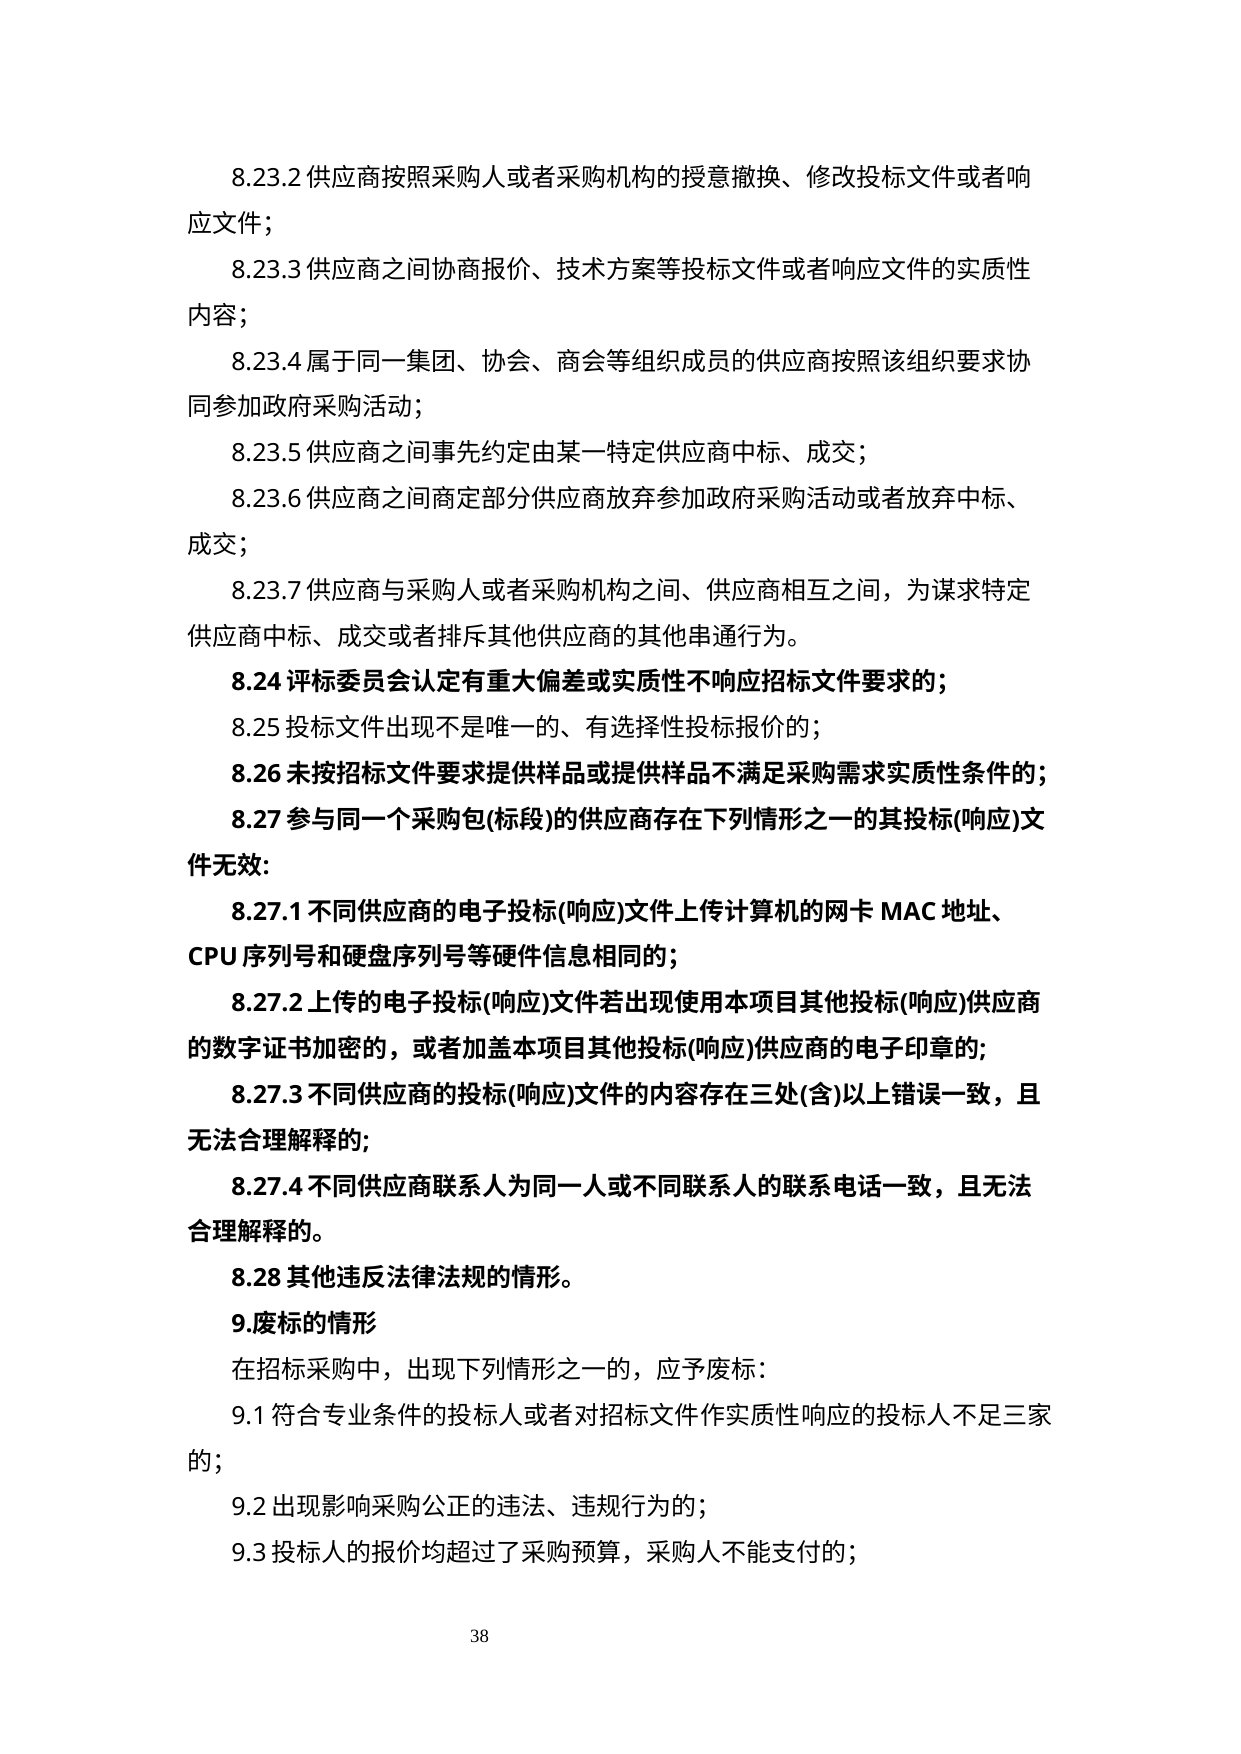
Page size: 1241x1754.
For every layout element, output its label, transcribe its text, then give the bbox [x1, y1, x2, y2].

text 8.27.3不同供应商的投标(响应)文件的内容存在三处(含)以上错误一致，且无法合理解释的; [187, 1067, 1053, 1158]
text 9.1符合专业条件的投标人或者对招标文件作实质性响应的投标人不足三家的； [187, 1387, 1053, 1479]
text 8.23.3供应商之间协商报价、技术方案等投标文件或者响应文件的实质性内容； [187, 242, 1053, 333]
text 9.废标的情形 [187, 1296, 1053, 1342]
text 8.26未按招标文件要求提供样品或提供样品不满足采购需求实质性条件的； [187, 746, 1053, 792]
text 8.23.2供应商按照采购人或者采购机构的授意撤换、修改投标文件或者响应文件； [187, 150, 1053, 242]
text 8.28其他违反法律法规的情形。 [187, 1250, 1053, 1296]
text 8.24评标委员会认定有重大偏差或实质性不响应招标文件要求的； [187, 654, 1053, 700]
text 8.27.2上传的电子投标(响应)文件若出现使用本项目其他投标(响应)供应商的数字证书加密的，或者加盖本项目其他投标(响应)供应商的电子印章的; [187, 975, 1053, 1067]
text 8.23.4属于同一集团、协会、商会等组织成员的供应商按照该组织要求协同参加政府采购活动； [187, 333, 1053, 425]
text 8.27.4不同供应商联系人为同一人或不同联系人的联系电话一致，且无法合理解释的。 [187, 1158, 1053, 1250]
text 8.27.1不同供应商的电子投标(响应)文件上传计算机的网卡MAC地址、CPU序列号和硬盘序列号等硬件信息相同的； [187, 883, 1053, 975]
text 8.23.7供应商与采购人或者采购机构之间、供应商相互之间，为谋求特定供应商中标、成交或者排斥其他供应商的其他串通行为。 [187, 562, 1053, 654]
text 8.23.6供应商之间商定部分供应商放弃参加政府采购活动或者放弃中标、成交； [187, 471, 1053, 562]
text 8.27参与同一个采购包(标段)的供应商存在下列情形之一的其投标(响应)文件无效: [187, 792, 1053, 883]
text 在招标采购中，出现下列情形之一的，应予废标： [187, 1342, 1053, 1387]
text 8.23.5供应商之间事先约定由某一特定供应商中标、成交； [187, 425, 1053, 471]
text 8.25投标文件出现不是唯一的、有选择性投标报价的； [187, 700, 1053, 746]
text 9.2出现影响采购公正的违法、违规行为的； [187, 1479, 1053, 1525]
text 9.3投标人的报价均超过了采购预算，采购人不能支付的； [187, 1525, 1053, 1571]
